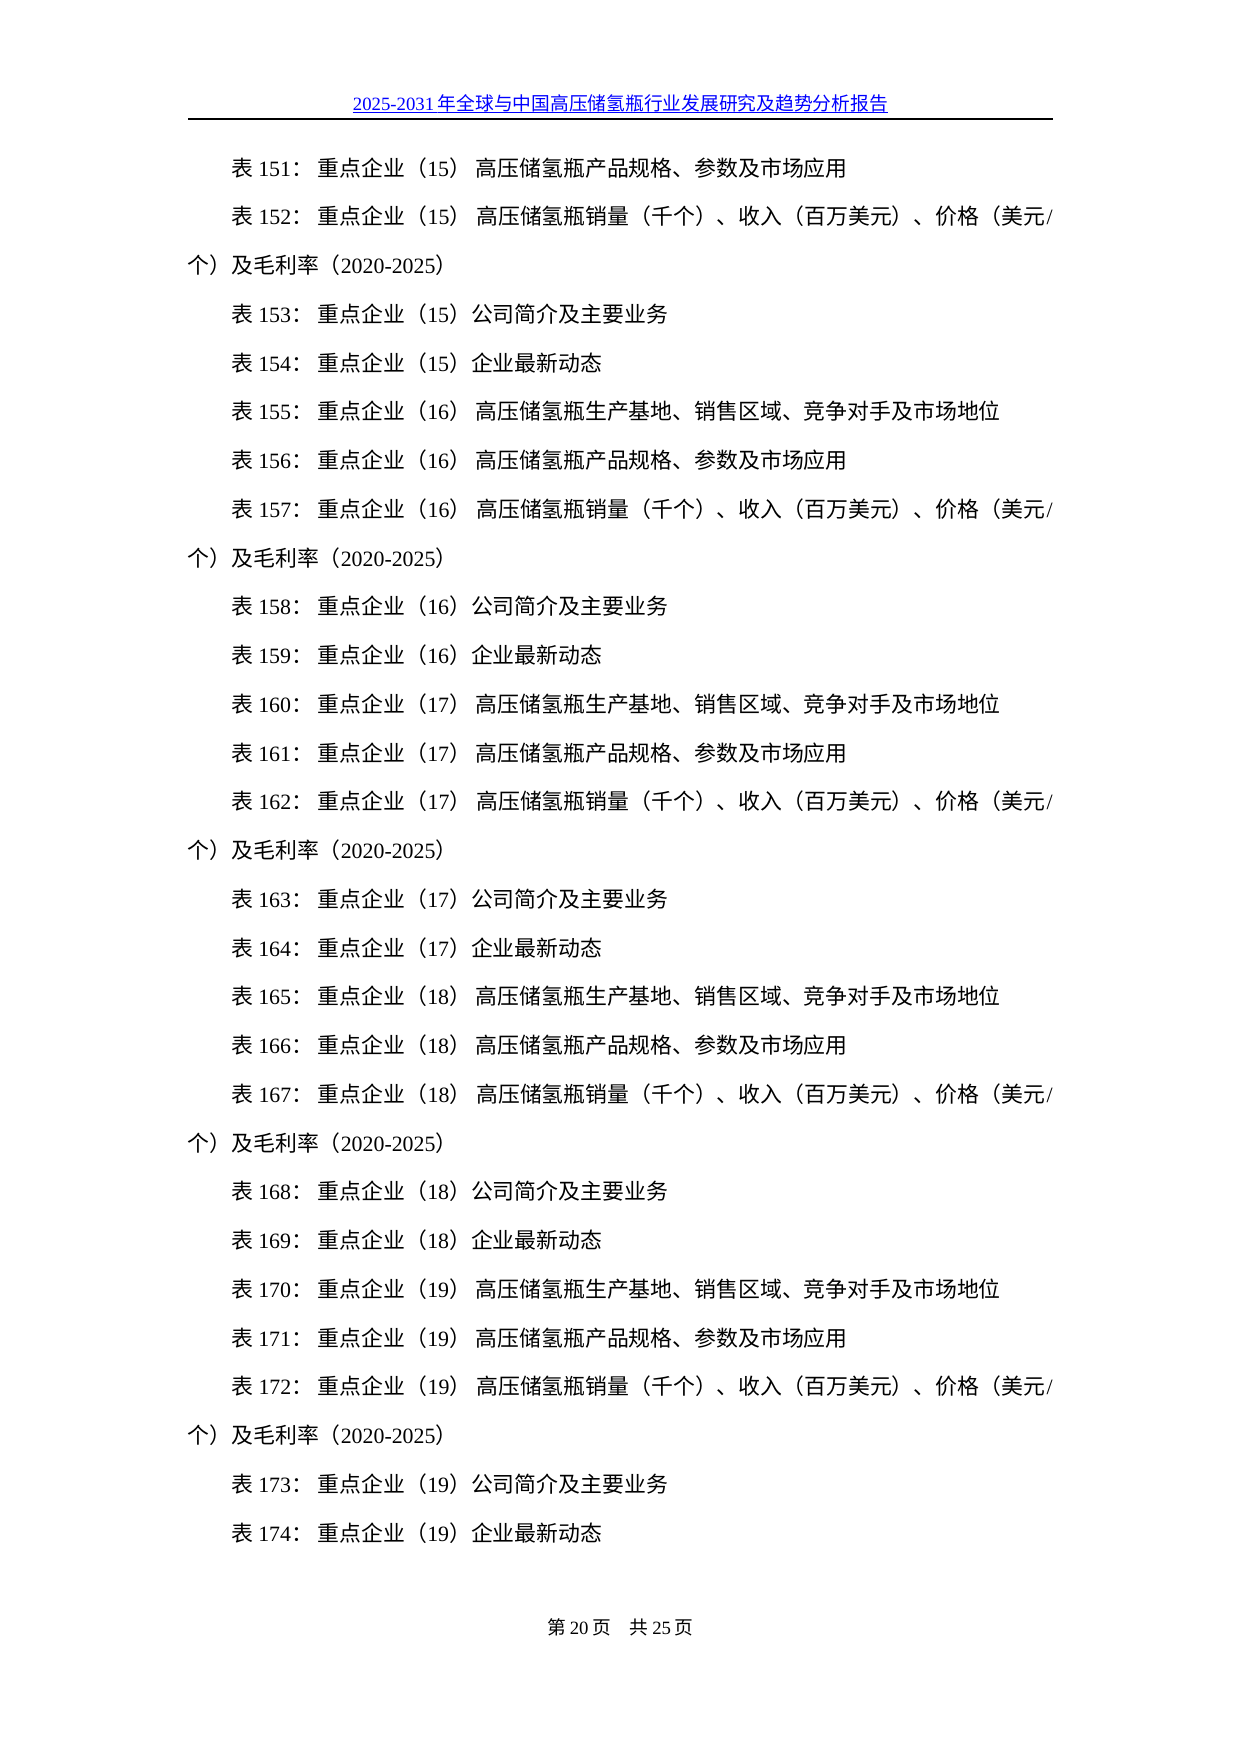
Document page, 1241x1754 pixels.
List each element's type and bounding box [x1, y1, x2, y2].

text [187, 150, 1053, 1548]
